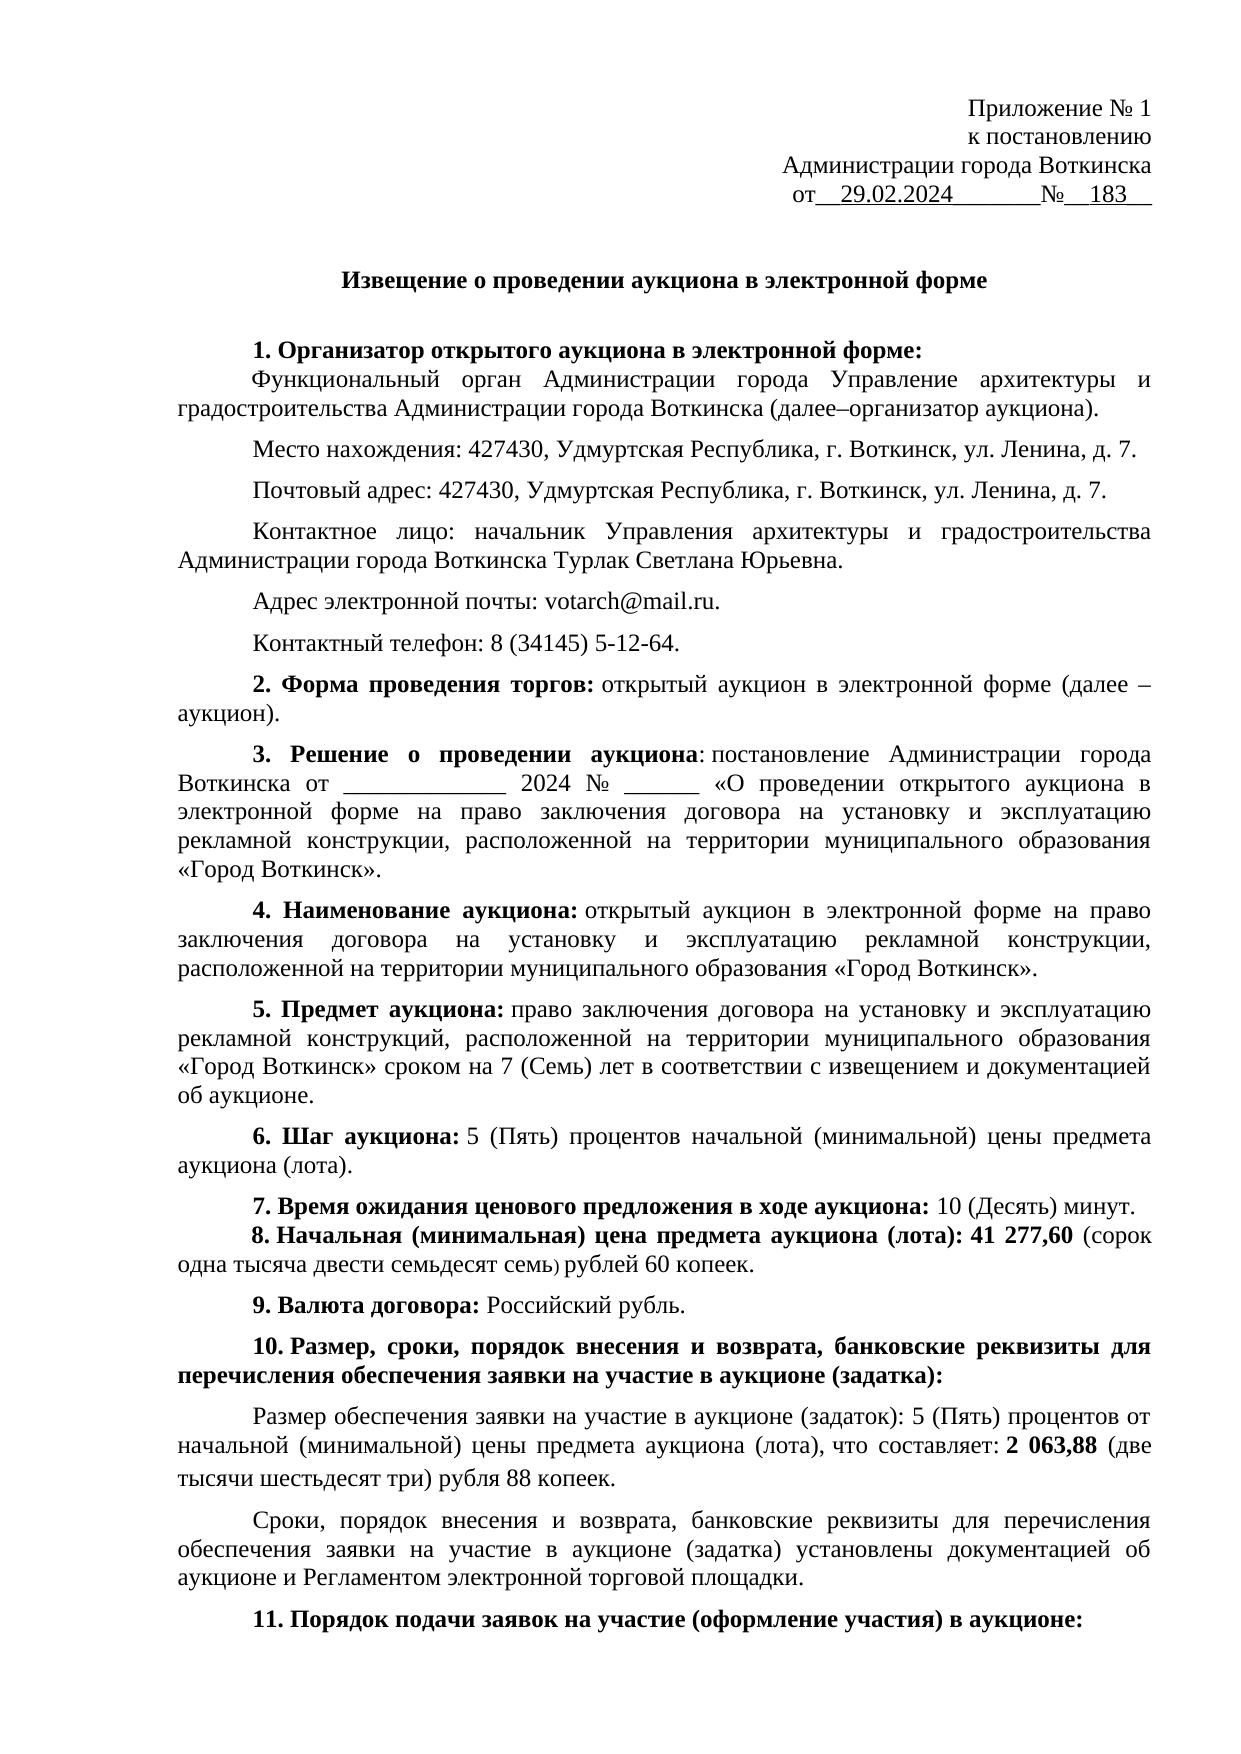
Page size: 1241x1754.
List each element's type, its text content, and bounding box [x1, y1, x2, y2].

text 7. Время ожидания ценового предложения в ходе аукциона: 10 (Десять) минут. [252, 1191, 1152, 1220]
text Приложение № 1 [177, 93, 1152, 121]
text Администрации города Воткинска [177, 150, 1152, 179]
text от__29.02.2024_______№__183__ [177, 179, 1152, 208]
text Контактный телефон: 8 (34145) 5-12-64. [252, 628, 1152, 656]
text Размер обеспечения заявки на участие в аукционе (задаток): 5 (Пять) процентов от начальной (минимальной) цены предмета аукциона (лота), что составляет: 2 063,88 (две тысячи шестьдесят три) рубля 88 копеек. [177, 1401, 1152, 1492]
text 9. Валюта договора: Российский рубль. [177, 1290, 1152, 1319]
text 6. Шаг аукциона: 5 (Пять) процентов начальной (минимальной) цены предмета аукциона (лота). [177, 1121, 1152, 1179]
text Почтовый адрес: 427430, Удмуртская Республика, г. Воткинск, ул. Ленина, д. 7. [252, 475, 1152, 504]
text 5. Предмет аукциона: право заключения договора на установку и эксплуатацию рекламной конструкций, расположенной на территории муниципального образования «Город Воткинск» сроком на 7 (Семь) лет в соответствии с извещением и документацией об аукционе. [177, 994, 1152, 1109]
text 4. Наименование аукциона: открытый аукцион в электронной форме на право заключения договора на установку и эксплуатацию рекламной конструкции, расположенной на территории муниципального образования «Город Воткинск». [177, 895, 1152, 981]
text Адрес электронной почты: votarch@mail.ru. [252, 586, 1152, 615]
text 1. Организатор открытого аукциона в электронной форме: [252, 335, 1152, 364]
text 11. Порядок подачи заявок на участие (оформление участия) в аукционе: [252, 1604, 1152, 1632]
text 10. Размер, сроки, порядок внесения и возврата, банковские реквизиты для перечисления обеспечения заявки на участие в аукционе (задатка): [177, 1331, 1152, 1389]
text к постановлению [177, 121, 1152, 150]
text 8. Начальная (минимальная) цена предмета аукциона (лота): 41 277,60 (сорок одна тысяча двести семьдесят семь) рублей 60 копеек. [177, 1220, 1152, 1278]
text 3. Решение о проведении аукциона: постановление Администрации города Воткинска от _____________ 2024 № ______ «О проведении открытого аукциона в электронной форме на право заключения договора на установку и эксплуатацию рекламной конструкции, расположенной на территории муниципального образования «Город Воткинск». [177, 739, 1152, 883]
text Сроки, порядок внесения и возврата, банковские реквизиты для перечисления обеспечения заявки на участие в аукционе (задатка) установлены документацией об аукционе и Регламентом электронной торговой площадки. [177, 1505, 1152, 1591]
text Извещение о проведении аукциона в электронной форме [177, 265, 1152, 294]
text Контактное лицо: начальник Управления архитектуры и градостроительства Администрации города Воткинска Турлак Светлана Юрьевна. [177, 516, 1152, 574]
text Место нахождения: 427430, Удмуртская Республика, г. Воткинск, ул. Ленина, д. 7. [252, 434, 1152, 463]
text Функциональный орган Администрации города Управление архитектуры и градостроительства Администрации города Воткинска (далее–организатор аукциона). [177, 364, 1152, 421]
text 2. Форма проведения торгов: открытый аукцион в электронной форме (далее – аукцион). [177, 669, 1152, 726]
